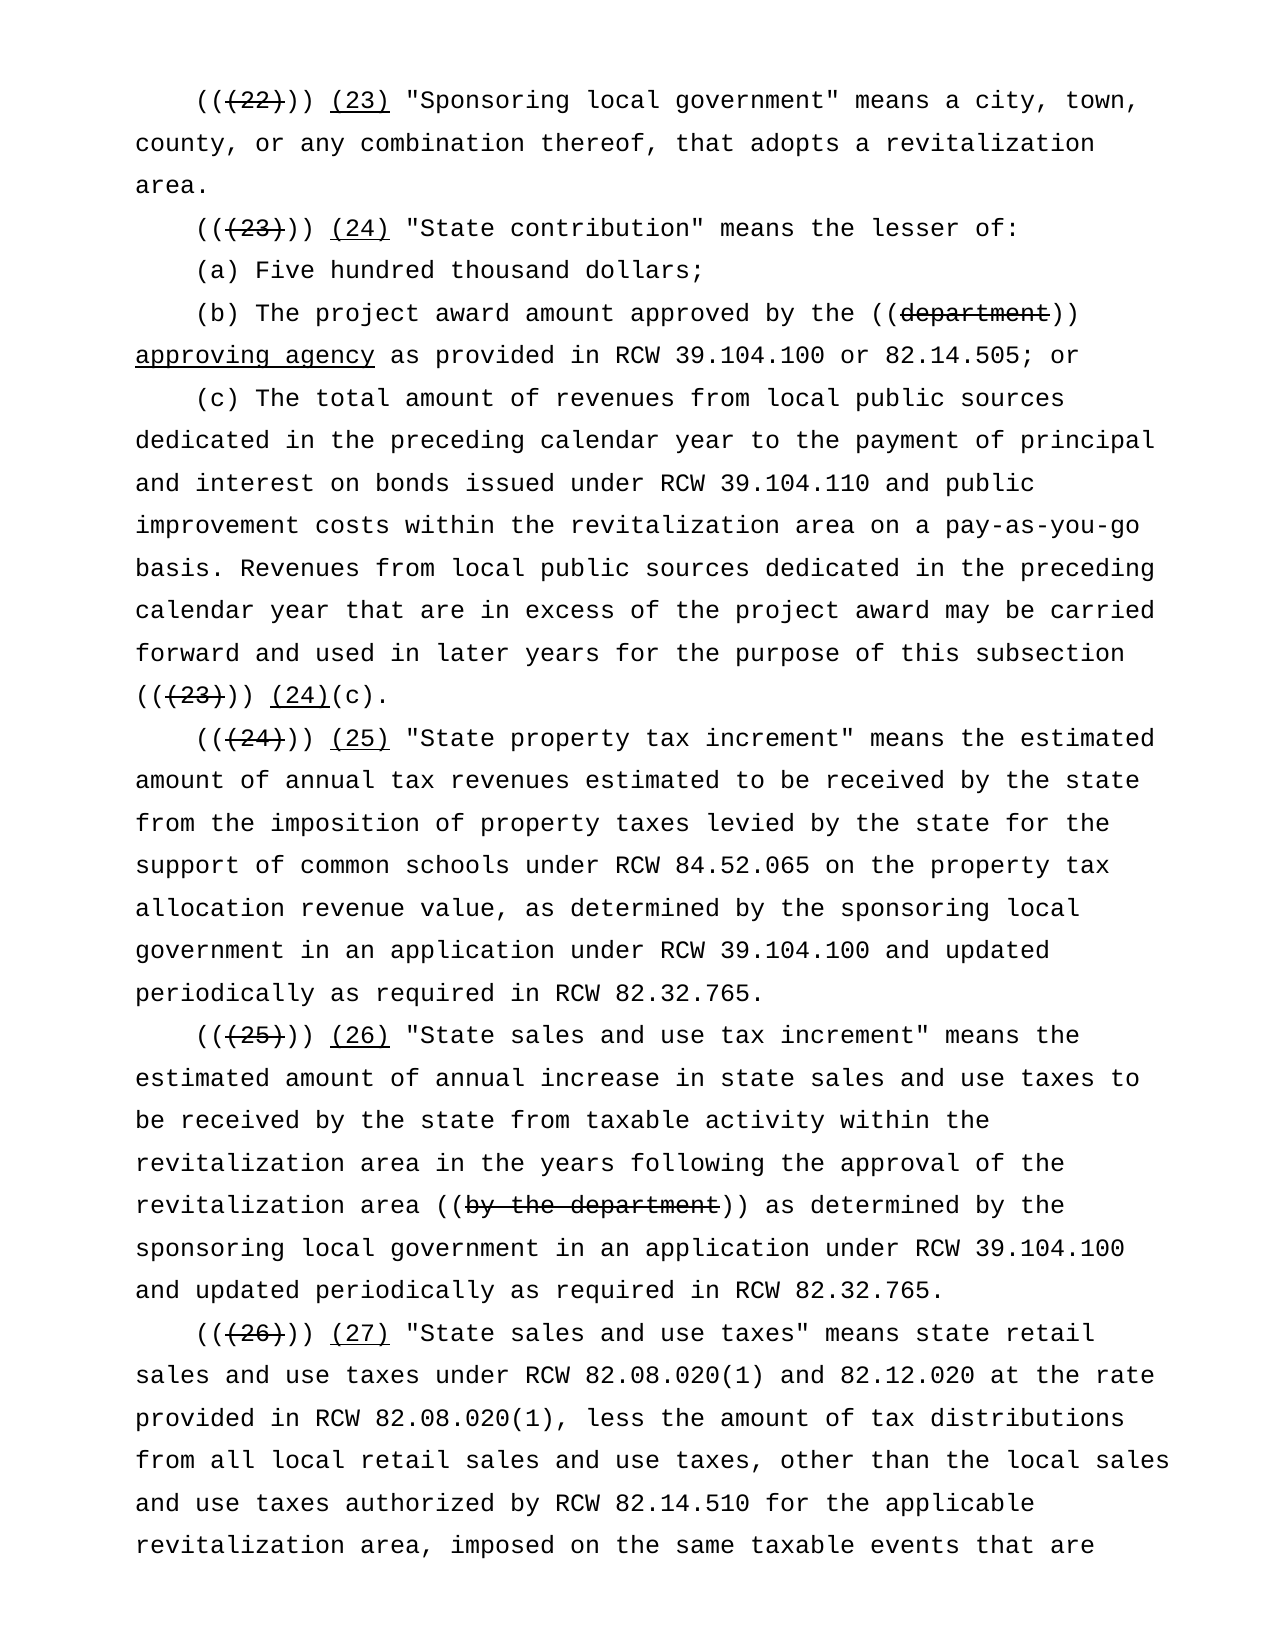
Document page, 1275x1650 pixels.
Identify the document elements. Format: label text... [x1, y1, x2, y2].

text (a) Five hundred thousand dollars; [135, 245, 1170, 287]
text (((25))) (26) "State sales and use tax increment" means the estimated amount of annual increase in state sales and use taxes to be received by the state from taxable activity within the revitalization area in the years following the approval of the revitalization area ((by the department)) as determined by the sponsoring local government in an application under RCW 39.104.100 and updated periodically as required in RCW 82.32.765. [135, 1010, 1170, 1307]
text (b) The project award amount approved by the ((department)) approving agency as provided in RCW 39.104.100 or 82.14.505; or [135, 287, 1170, 372]
text (c) The total amount of revenues from local public sources dedicated in the preceding calendar year to the payment of principal and interest on bonds issued under RCW 39.104.110 and public improvement costs within the revitalization area on a pay-as-you-go basis. Revenues from local public sources dedicated in the preceding calendar year that are in excess of the project award may be carried forward and used in later years for the purpose of this subsection (((23))) (24)(c). [135, 372, 1170, 712]
text (((24))) (25) "State property tax increment" means the estimated amount of annual tax revenues estimated to be received by the state from the imposition of property taxes levied by the state for the support of common schools under RCW 84.52.065 on the property tax allocation revenue value, as determined by the sponsoring local government in an application under RCW 39.104.100 and updated periodically as required in RCW 82.32.765. [135, 712, 1170, 1010]
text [135, 1307, 1170, 1562]
text (((22))) (23) "Sponsoring local government" means a city, town, county, or any combination thereof, that adopts a revitalization area. [135, 75, 1170, 202]
text (((23))) (24) "State contribution" means the lesser of: [135, 202, 1170, 245]
